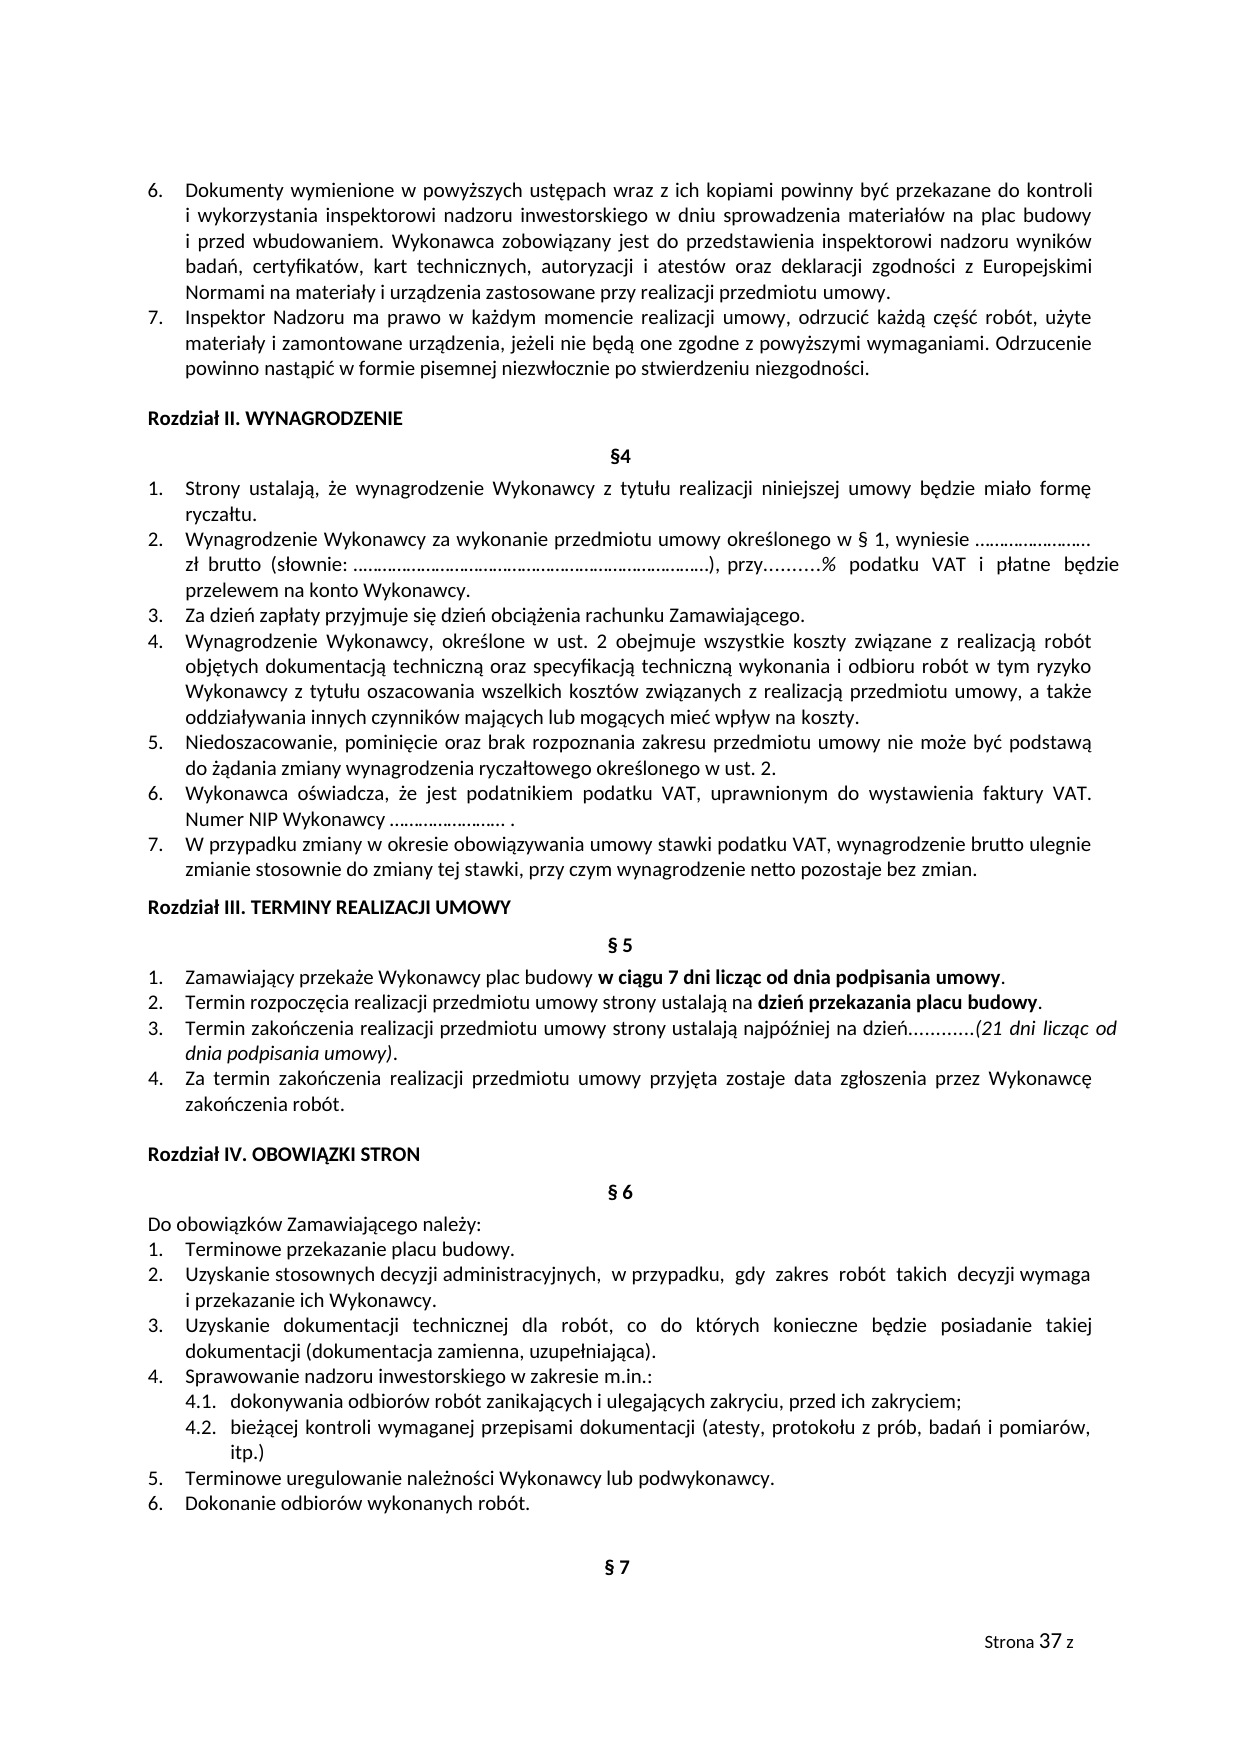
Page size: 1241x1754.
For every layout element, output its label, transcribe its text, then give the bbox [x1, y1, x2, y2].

text Rozdział II. WYNAGRODZENIE [148, 406, 1119, 431]
list Termin zakończenia realizacji przedmiotu umowy strony ustalają najpóźniej na dzień (21 dni licząc od dnia podpisania umowy). [148, 1015, 1119, 1065]
list bieżącej kontroli wymaganej przepisami dokumentacji (atesty, protokołu z prób, badań i pomiarów, itp.) [185, 1414, 1093, 1465]
text zł brutto (słownie: ..………………………………………………………………), przy % podatku VAT i płatne będzie przelewem na konto Wykonawcy. [185, 552, 1119, 602]
list Sprawowanie nadzoru inwestorskiego w zakresie m.in.: [148, 1363, 1119, 1389]
text § 7 [86, 1554, 633, 1579]
list Terminowe przekazanie placu budowy. [148, 1236, 1119, 1262]
list Dokumenty wymienione w powyższych ustępach wraz z ich kopiami powinny być przekazane do kontroli i wykorzystania inspektorowi nadzoru inwestorskiego w dniu sprowadzenia materiałów na plac budowy i przed wbudowaniem. Wykonawca zobowiązany jest do przedstawienia inspektorowi nadzoru wyników badań, certyfikatów, kart technicznych, autoryzacji i atestów oraz deklaracji zgodności z Europejskimi Normami na materiały i urządzenia zastosowane przy realizacji przedmiotu umowy. [147, 177, 1093, 304]
text §4 [610, 444, 1119, 469]
text Do obowiązków Zamawiającego należy: [148, 1211, 1119, 1236]
list Za termin zakończenia realizacji przedmiotu umowy przyjęta zostaje data zgłoszenia przez Wykonawcę zakończenia robót. [148, 1066, 1093, 1116]
list Wynagrodzenie Wykonawcy, określone w ust. 2 obejmuje wszystkie koszty związane z realizacją robót objętych dokumentacją techniczną oraz specyfikacją techniczną wykonania i odbioru robót w tym ryzyko Wykonawcy z tytułu oszacowania wszelkich kosztów związanych z realizacją przedmiotu umowy, a także oddziaływania innych czynników mających lub mogących mieć wpływ na koszty. [148, 628, 1093, 729]
list Wynagrodzenie Wykonawcy za wykonanie przedmiotu umowy określonego w § 1, wyniesie …………………… [148, 526, 1119, 551]
list Terminowe uregulowanie należności Wykonawcy lub podwykonawcy. [148, 1465, 1119, 1490]
text § 5 [607, 932, 1119, 958]
list Inspektor Nadzoru ma prawo w każdym momencie realizacji umowy, odrzucić każdą część robót, użyte materiały i zamontowane urządzenia, jeżeli nie będą one zgodne z powyższymi wymaganiami. Odrzucenie powinno nastąpić w formie pisemnej niezwłocznie po stwierdzeniu niezgodności. [148, 304, 1093, 381]
list Niedoszacowanie, pominięcie oraz brak rozpoznania zakresu przedmiotu umowy nie może być podstawą do żądania zmiany wynagrodzenia ryczałtowego określonego w ust. 2. [148, 729, 1093, 780]
text Rozdział IV. OBOWIĄZKI STRON [148, 1141, 1119, 1167]
text Rozdział III. TERMINY REALIZACJI UMOWY [148, 894, 1119, 920]
list Uzyskanie dokumentacji technicznej dla robót, co do których konieczne będzie posiadanie takiej dokumentacji (dokumentacja zamienna, uzupełniająca). [148, 1312, 1093, 1363]
list Zamawiający przekaże Wykonawcy plac budowy w ciągu 7 dni licząc od dnia podpisania umowy. [148, 964, 1119, 989]
list Dokonanie odbiorów wykonanych robót. [148, 1490, 1119, 1516]
list Za dzień zapłaty przyjmuje się dzień obciążenia rachunku Zamawiającego. [148, 602, 1093, 628]
list Strony ustalają, że wynagrodzenie Wykonawcy z tytułu realizacji niniejszej umowy będzie miało formę ryczałtu. [148, 475, 1093, 526]
list Uzyskanie stosownych decyzji administracyjnych, w przypadku, gdy zakres robót takich decyzji wymaga i przekazanie ich Wykonawcy. [148, 1262, 1093, 1312]
list dokonywania odbiorów robót zanikających i ulegających zakryciu, przed ich zakryciem; [185, 1389, 1119, 1414]
list W przypadku zmiany w okresie obowiązywania umowy stawki podatku VAT, wynagrodzenie brutto ulegnie zmianie stosownie do zmiany tej stawki, przy czym wynagrodzenie netto pozostaje bez zmian. [148, 831, 1093, 882]
list Wykonawca oświadcza, że jest podatnikiem podatku VAT, uprawnionym do wystawienia faktury VAT. Numer NIP Wykonawcy …………………… . [148, 780, 1093, 831]
list Termin rozpoczęcia realizacji przedmiotu umowy strony ustalają na dzień przekazania placu budowy. [148, 989, 1119, 1015]
text § 6 [607, 1179, 1119, 1204]
